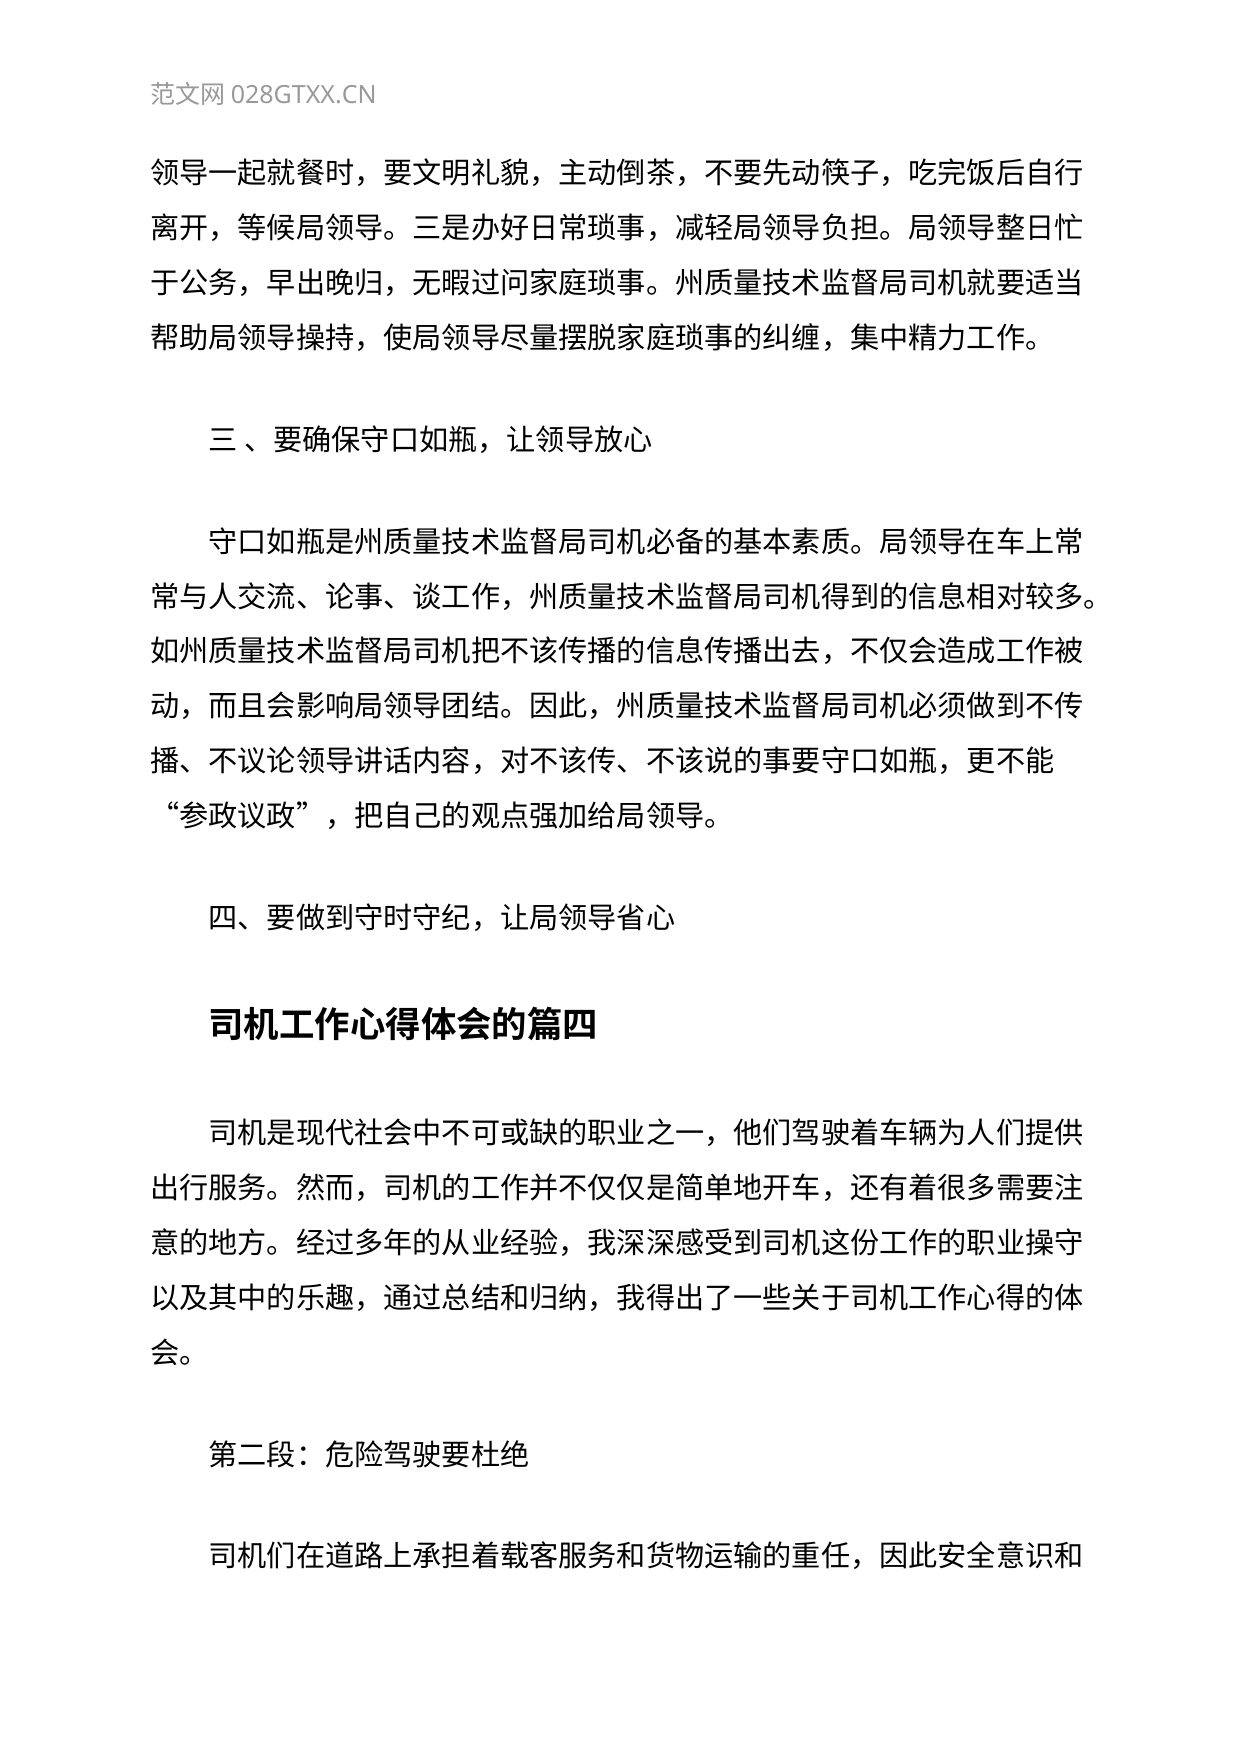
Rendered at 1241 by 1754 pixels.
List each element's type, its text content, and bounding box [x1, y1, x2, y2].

text 第二段：危险驾驶要杜绝 [150, 1431, 1090, 1473]
text 四、要做到守时守纪，让局领导省心 [150, 894, 1090, 937]
text 司机是现代社会中不可或缺的职业之一，他们驾驶着车辆为人们提供出行服务。然而，司机的工作并不仅仅是简单地开车，还有着很多需要注意的地方。经过多年的从业经验，我深深感受到司机这份工作的职业操守以及其中的乐趣，通过总结和归纳，我得出了一些关于司机工作心得的体会。 [150, 1110, 1090, 1372]
text 司机工作心得体会的篇四 [150, 996, 1090, 1047]
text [150, 1533, 1090, 1575]
text 三 、要确保守口如瓶，让领导放心 [150, 416, 1090, 459]
text 守口如瓶是州质量技术监督局司机必备的基本素质。局领导在车上常常与人交流、论事、谈工作，州质量技术监督局司机得到的信息相对较多。如州质量技术监督局司机把不该传播的信息传播出去，不仅会造成工作被动，而且会影响局领导团结。因此，州质量技术监督局司机必须做到不传播、不议论领导讲话内容，对不该传、不该说的事要守口如瓶，更不能“参政议政”，把自己的观点强加给局领导。 [150, 518, 1090, 835]
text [150, 150, 1090, 357]
